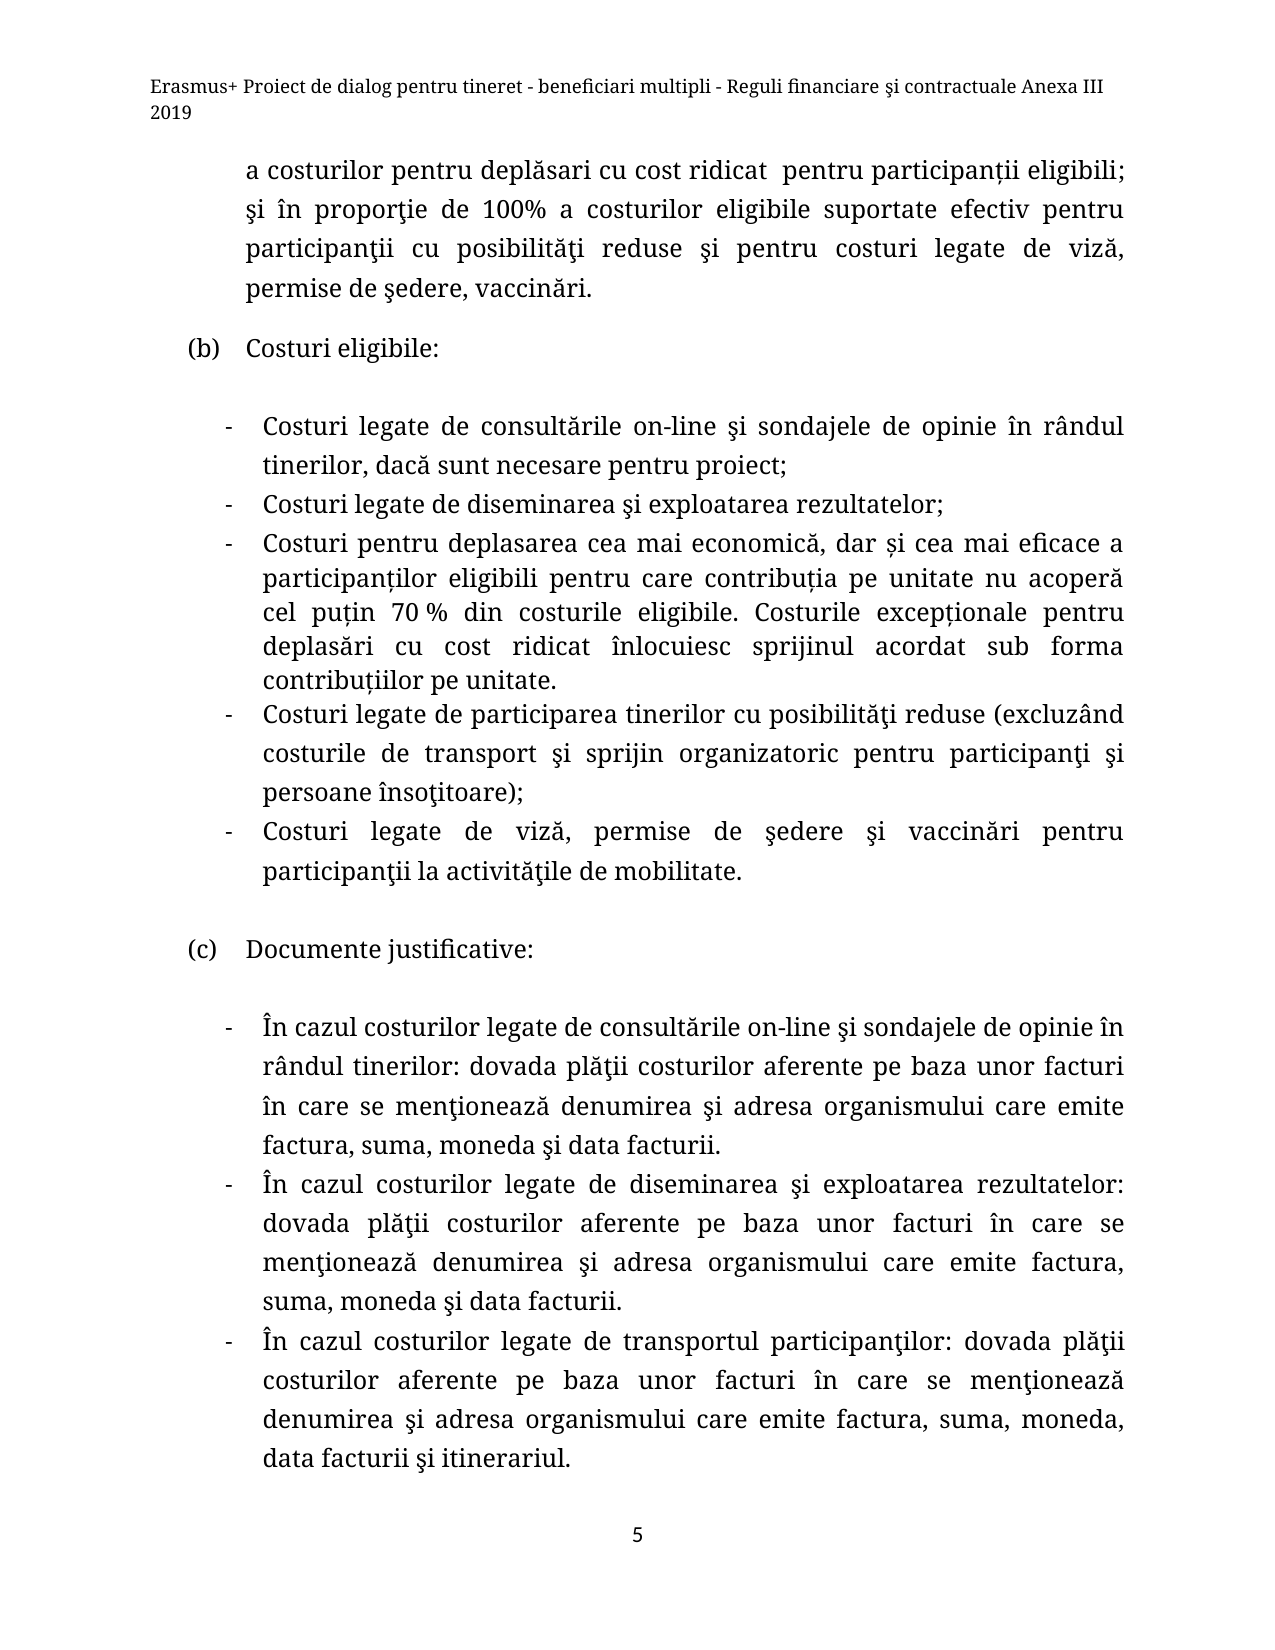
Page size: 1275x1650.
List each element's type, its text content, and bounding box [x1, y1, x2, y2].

list În cazul costurilor legate de consultările on-line şi sondajele de opinie în rândul tinerilor: dovada plăţii costurilor aferente pe baza unor facturi în care se menţionează denumirea şi adresa organismului care emite factura, suma, moneda şi data facturii. [225, 1010, 1125, 1161]
list Costuri pentru deplasarea cea mai economică, dar și cea mai eficace a participanților eligibili pentru care contribuția pe unitate nu acoperă cel puțin 70 % din costurile eligibile. Costurile excepționale pentru deplasări cu cost ridicat înlocuiesc sprijinul acordat sub forma contribuțiilor pe unitate. [225, 526, 1125, 696]
list În cazul costurilor legate de diseminarea şi exploatarea rezultatelor: dovada plăţii costurilor aferente pe baza unor facturi în care se menţionează denumirea şi adresa organismului care emite factura, suma, moneda şi data facturii. [225, 1166, 1125, 1318]
list Costuri eligibile: [187, 330, 1125, 364]
list În cazul costurilor legate de transportul participanţilor: dovada plăţii costurilor aferente pe baza unor facturi în care se menţionează denumirea şi adresa organismului care emite factura, suma, moneda, data facturii şi itinerariul. [225, 1323, 1125, 1475]
list Costuri legate de viză, permise de şedere şi vaccinări pentru participanţii la activităţile de mobilitate. [225, 814, 1125, 887]
list Costuri legate de consultările on-line şi sondajele de opinie în rândul tinerilor, dacă sunt necesare pentru proiect; [225, 409, 1125, 482]
list Costuri legate de diseminarea şi exploatarea rezultatelor; [225, 487, 1125, 521]
list Documente justificative: [187, 931, 1125, 966]
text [245, 153, 1125, 304]
list Costuri legate de participarea tinerilor cu posibilităţi reduse (excluzând costurile de transport şi sprijin organizatoric pentru participanţi şi persoane însoţitoare); [225, 696, 1125, 809]
